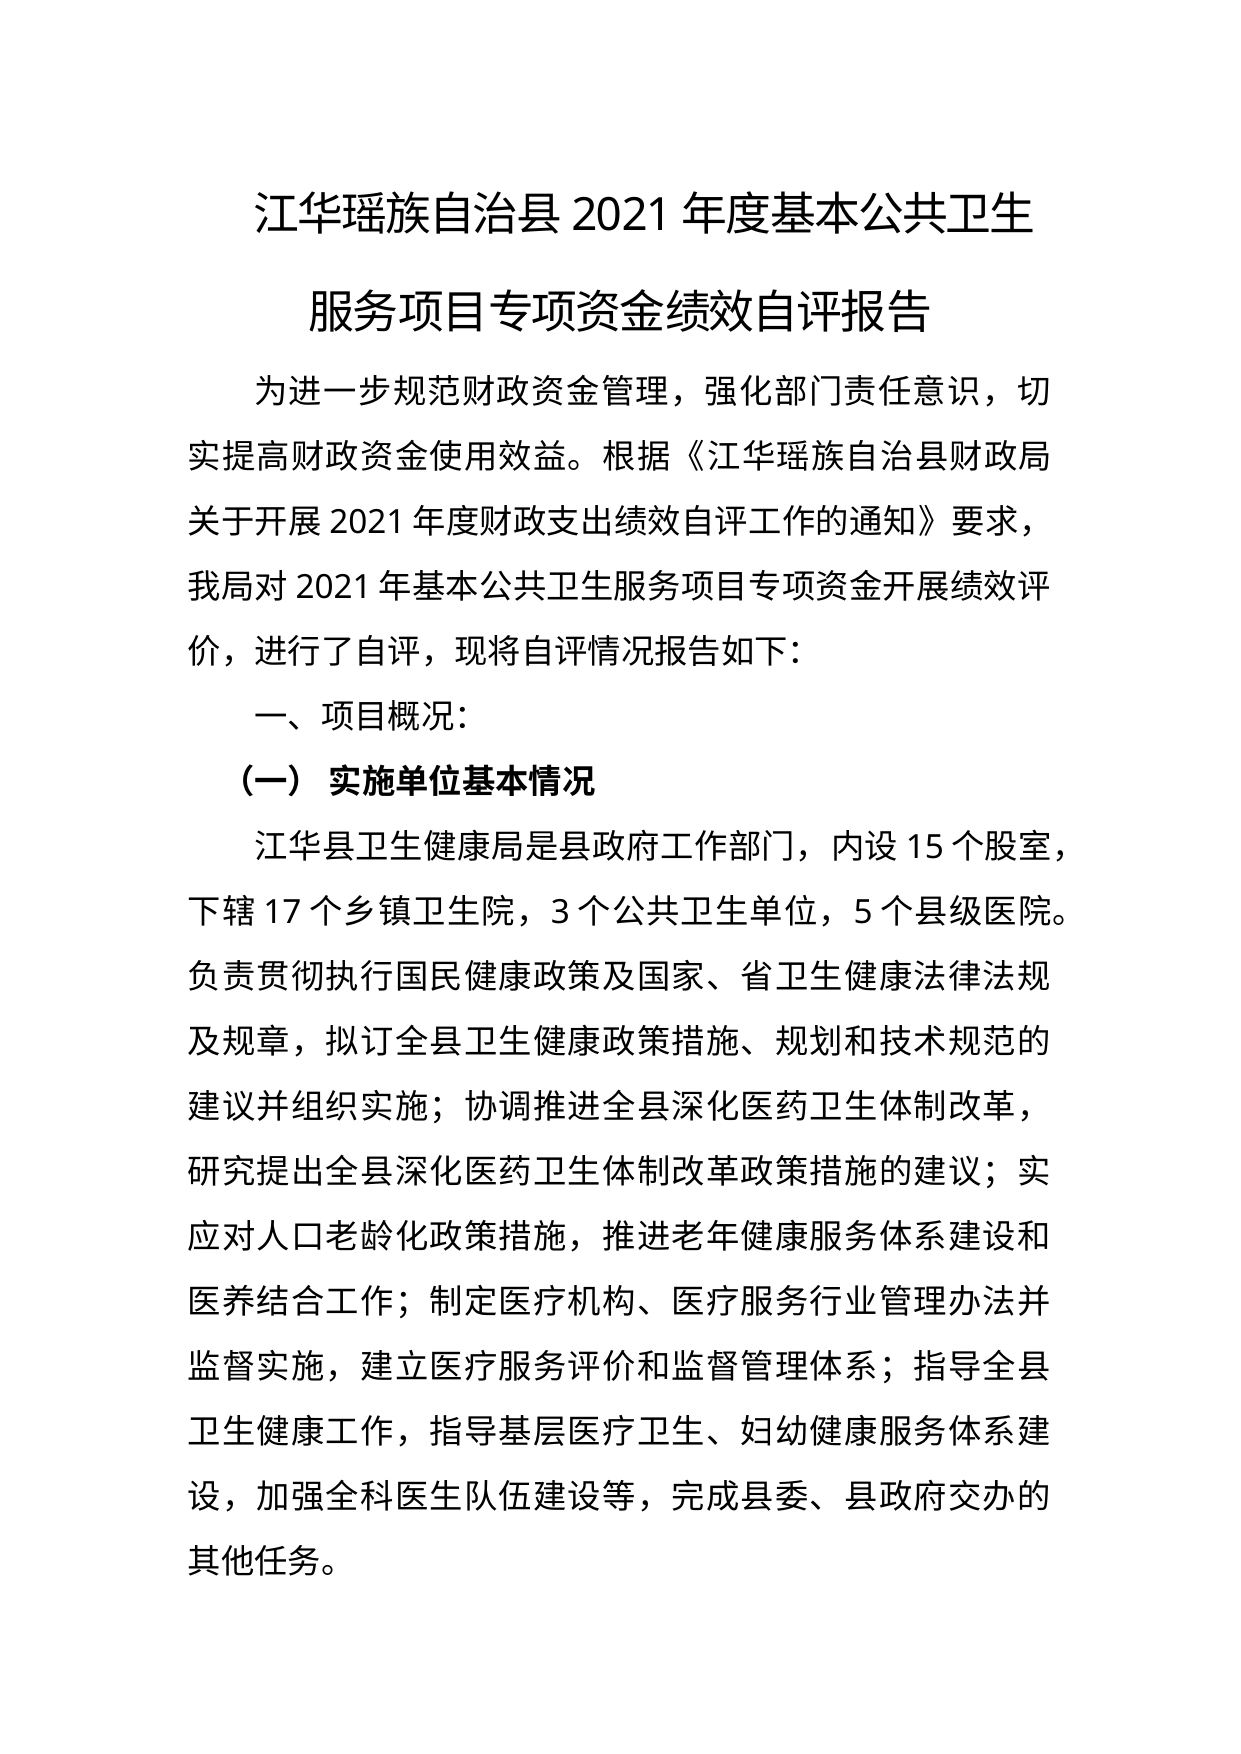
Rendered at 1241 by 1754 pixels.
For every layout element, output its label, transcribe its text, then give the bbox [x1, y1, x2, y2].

text 江华县卫生健康局是县政府工作部门，内设15个股室，下辖17个乡镇卫生院，3个公共卫生单位，5个县级医院。负责贯彻执行国民健康政策及国家、省卫生健康法律法规及规章，拟订全县卫生健康政策措施、规划和技术规范的建议并组织实施；协调推进全县深化医药卫生体制改革，研究提出全县深化医药卫生体制改革政策措施的建议；实应对人口老龄化政策措施，推进老年健康服务体系建设和医养结合工作；制定医疗机构、医疗服务行业管理办法并监督实施，建立医疗服务评价和监督管理体系；指导全县卫生健康工作，指导基层医疗卫生、妇幼健康服务体系建设，加强全科医生队伍建设等，完成县委、县政府交办的其他任务。 [187, 812, 1053, 1592]
list （一） 实施单位基本情况 [187, 747, 1053, 812]
list 一、项目概况： [187, 682, 1053, 747]
text 江华瑶族自治县2021年度基本公共卫生服务项目专项资金绩效自评报告 [187, 162, 1053, 357]
text 为进一步规范财政资金管理，强化部门责任意识，切实提高财政资金使用效益。根据《江华瑶族自治县财政局关于开展2021年度财政支出绩效自评工作的通知》要求，我局对2021年基本公共卫生服务项目专项资金开展绩效评价，进行了自评，现将自评情况报告如下： [187, 357, 1053, 682]
